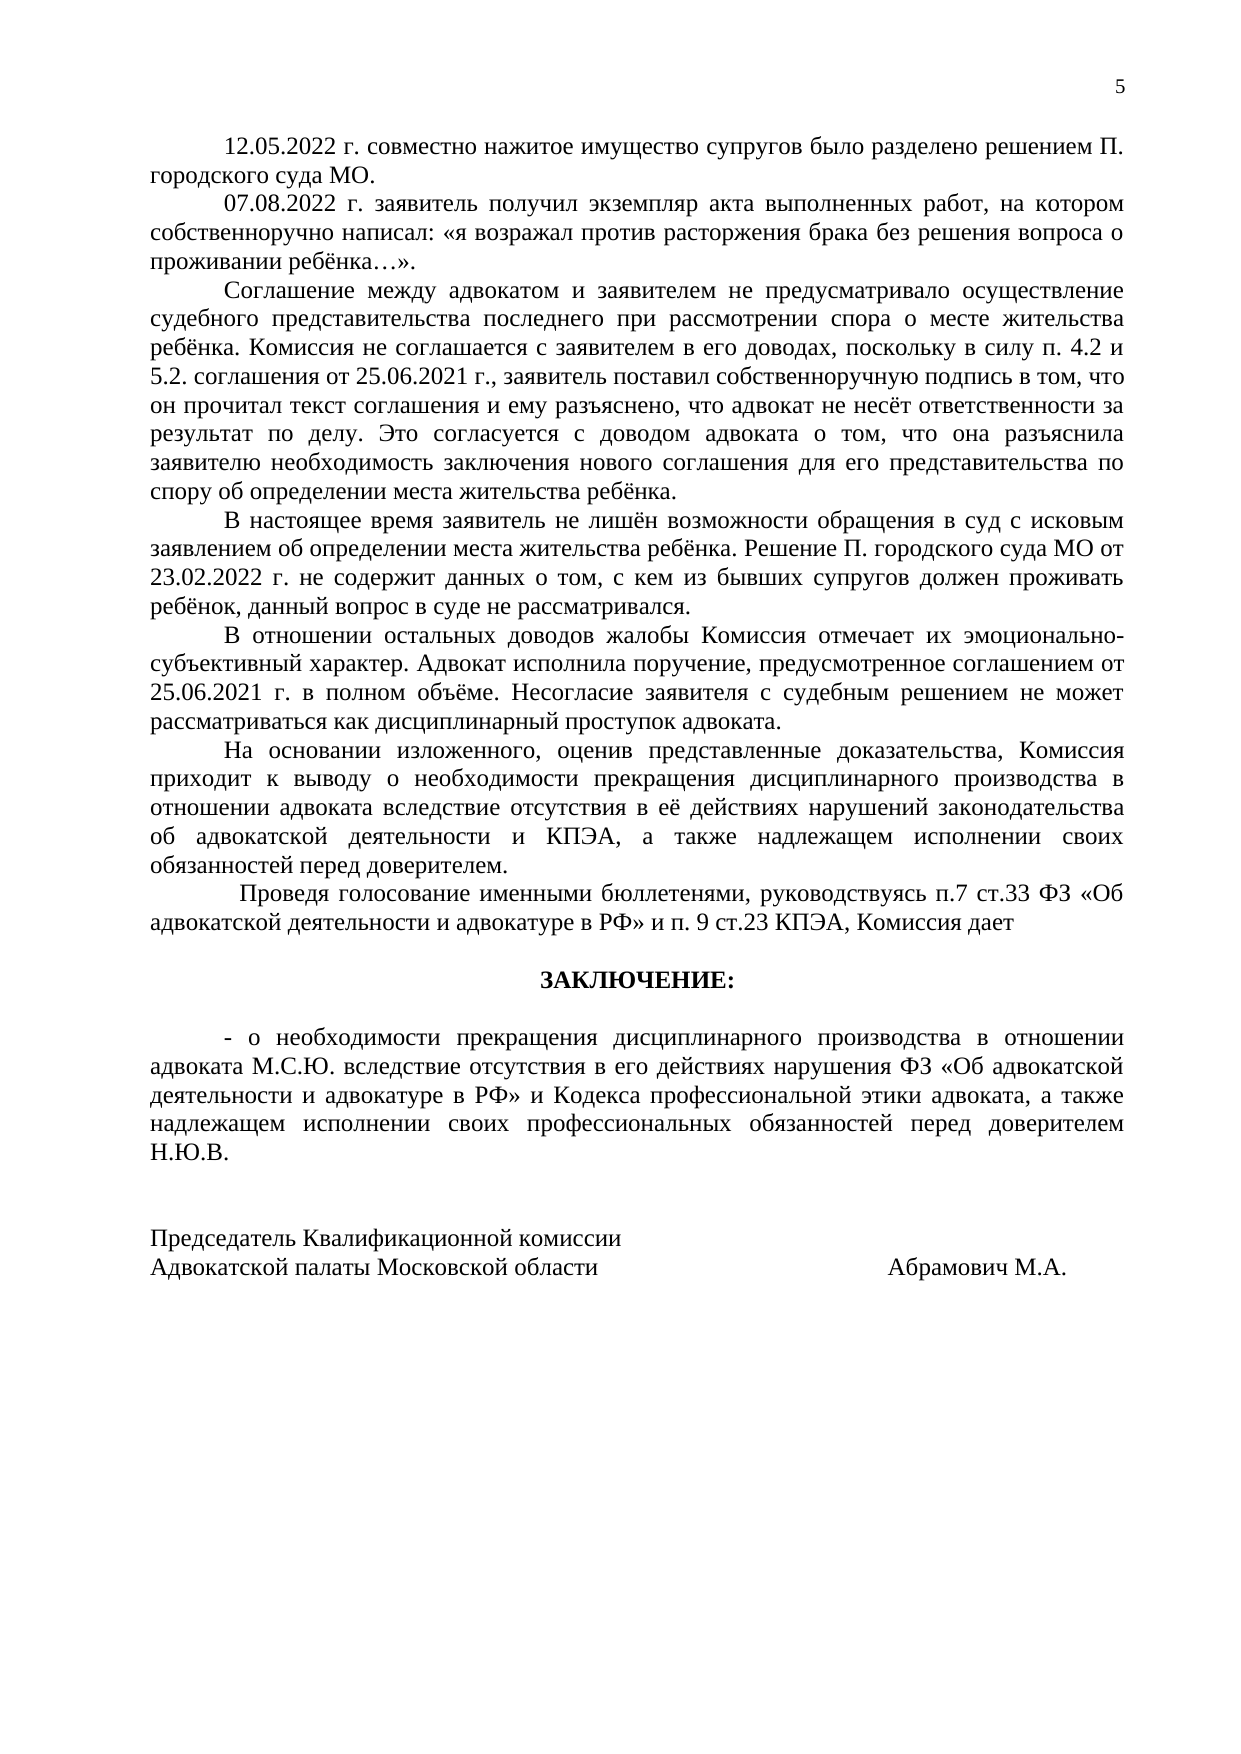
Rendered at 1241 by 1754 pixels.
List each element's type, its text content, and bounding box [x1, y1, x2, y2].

text Председатель Квалификационной комиссии [150, 1223, 1125, 1252]
text - о необходимости прекращения дисциплинарного производства в отношении адвоката М.С.Ю. вследствие отсутствия в его действиях нарушения ФЗ «Об адвокатской деятельности и адвокатуре в РФ» и Кодекса профессиональной этики адвоката, а также надлежащем исполнении своих профессиональных обязанностей перед доверителем Н.Ю.В. [150, 1022, 1125, 1166]
text Соглашение между адвокатом и заявителем не предусматривало осуществление судебного представительства последнего при рассмотрении спора о месте жительства ребёнка. Комиссия не соглашается с заявителем в его доводах, поскольку в силу п. 4.2 и 5.2. соглашения от 25.06.2021 г., заявитель поставил собственноручную подпись в том, что он прочитал текст соглашения и ему разъяснено, что адвокат не несёт ответственности за результат по делу. Это согласуется с доводом адвоката о том, что она разъяснила заявителю необходимость заключения нового соглашения для его представительства по спору об определении места жительства ребёнка. [150, 275, 1125, 505]
text Адвокатской палаты Московской области Абрамович М.А. [150, 1252, 1125, 1281]
text ЗАКЛЮЧЕНИЕ: [150, 965, 1125, 993]
text 12.05.2022 г. совместно нажитое имущество супругов было разделено решением П. городского суда МО. [150, 131, 1125, 188]
text Проведя голосование именными бюллетенями, руководствуясь п.7 ст.33 ФЗ «Об адвокатской деятельности и адвокатуре в РФ» и п. 9 ст.23 КПЭА, Комиссия дает [150, 878, 1125, 936]
text В настоящее время заявитель не лишён возможности обращения в суд с исковым заявлением об определении места жительства ребёнка. Решение П. городского суда МО от 23.02.2022 г. не содержит данных о том, с кем из бывших супругов должен проживать ребёнок, данный вопрос в суде не рассматривался. [150, 505, 1125, 620]
text В отношении остальных доводов жалобы Комиссия отмечает их эмоционально-субъективный характер. Адвокат исполнила поручение, предусмотренное соглашением от 25.06.2021 г. в полном объёме. Несогласие заявителя с судебным решением не может рассматриваться как дисциплинарный проступок адвоката. [150, 620, 1125, 735]
text На основании изложенного, оценив представленные доказательства, Комиссия приходит к выводу о необходимости прекращения дисциплинарного производства в отношении адвоката вследствие отсутствия в её действиях нарушений законодательства об адвокатской деятельности и КПЭА, а также надлежащем исполнении своих обязанностей перед доверителем. [150, 735, 1125, 878]
text 07.08.2022 г. заявитель получил экземпляр акта выполненных работ, на котором собственноручно написал: «я возражал против расторжения брака без решения вопроса о проживании ребёнка…». [150, 188, 1125, 275]
